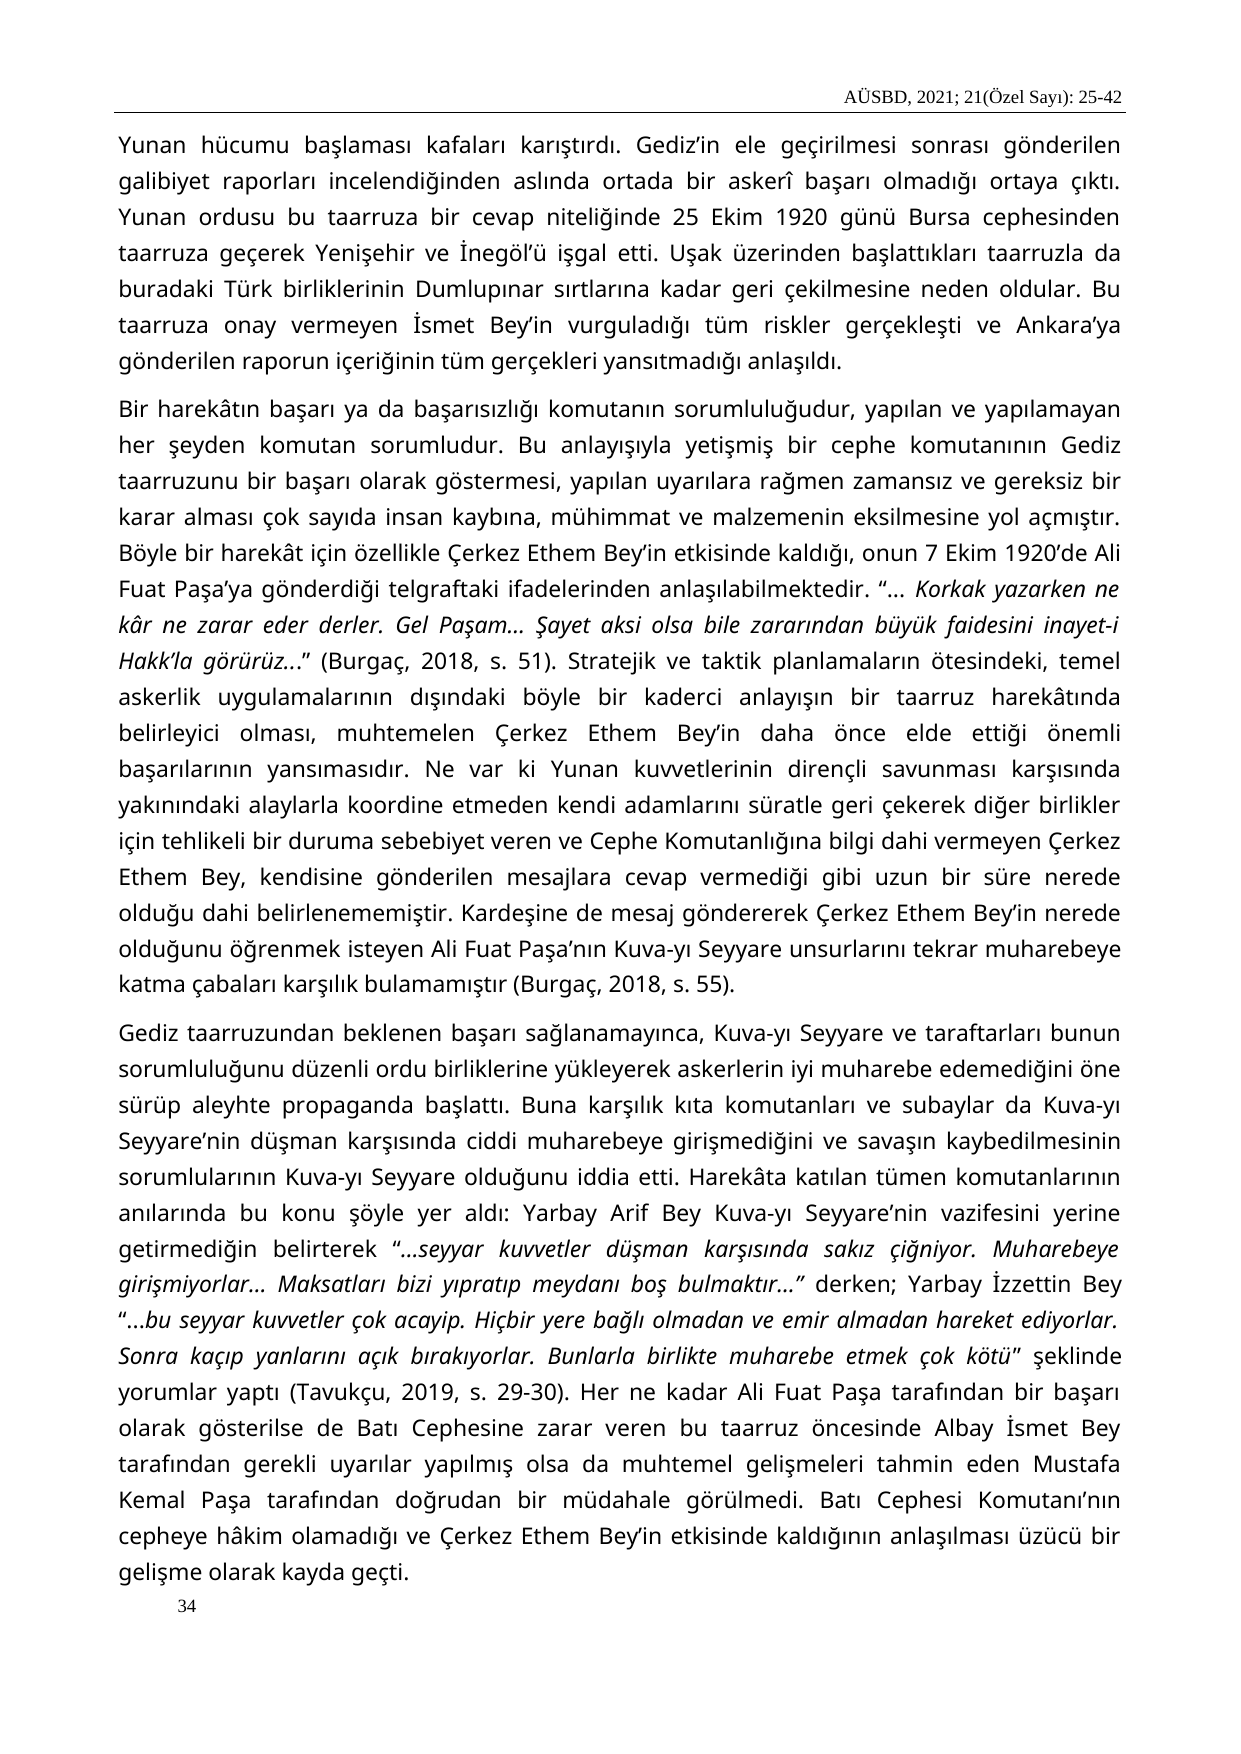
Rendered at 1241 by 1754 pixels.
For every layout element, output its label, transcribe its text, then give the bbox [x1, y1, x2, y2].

text Bir harekâtın başarı ya da başarısızlığı komutanın sorumluluğudur, yapılan ve yapılamayan her şeyden komutan sorumludur. Bu anlayışıyla yetişmiş bir cephe komutanının Gediz taarruzunu bir başarı olarak göstermesi, yapılan uyarılara rağmen zamansız ve gereksiz bir karar alması çok sayıda insan kaybına, mühimmat ve malzemenin eksilmesine yol açmıştır. Böyle bir harekât için özellikle Çerkez Ethem Bey’in etkisinde kaldığı, onun 7 Ekim 1920’de Ali Fuat Paşa’ya gönderdiği telgraftaki ifadelerinden anlaşılabilmektedir. “... Korkak yazarken ne kâr ne zarar eder derler. Gel Paşam… Şayet aksi olsa bile zararından büyük faidesini inayet-i Hakk’la görürüz...” (Burgaç, 2018, s. 51). Stratejik ve taktik planlamaların ötesindeki, temel askerlik uygulamalarının dışındaki böyle bir kaderci anlayışın bir taarruz harekâtında belirleyici olması, muhtemelen Çerkez Ethem Bey’in daha önce elde ettiği önemli başarılarının yansımasıdır. Ne var ki Yunan kuvvetlerinin dirençli savunması karşısında yakınındaki alaylarla koordine etmeden kendi adamlarını süratle geri çekerek diğer birlikler için tehlikeli bir duruma sebebiyet veren ve Cephe Komutanlığına bilgi dahi vermeyen Çerkez Ethem Bey, kendisine gönderilen mesajlara cevap vermediği gibi uzun bir süre nerede olduğu dahi belirlenememiştir. Kardeşine de mesaj göndererek Çerkez Ethem Bey’in nerede olduğunu öğrenmek isteyen Ali Fuat Paşa’nın Kuva-yı Seyyare unsurlarını tekrar muharebeye katma çabaları karşılık bulamamıştır (Burgaç, 2018, s. 55). [118, 393, 1122, 1000]
text Gediz taarruzundan beklenen başarı sağlanamayınca, Kuva-yı Seyyare ve taraftarları bunun sorumluluğunu düzenli ordu birliklerine yükleyerek askerlerin iyi muharebe edemediğini öne sürüp aleyhte propaganda başlattı. Buna karşılık kıta komutanları ve subaylar da Kuva-yı Seyyare’nin düşman karşısında ciddi muharebeye girişmediğini ve savaşın kaybedilmesinin sorumlularının Kuva-yı Seyyare olduğunu iddia etti. Harekâta katılan tümen komutanlarının anılarında bu konu şöyle yer aldı: Yarbay Arif Bey Kuva-yı Seyyare’nin vazifesini yerine getirmediğin belirterek “…seyyar kuvvetler düşman karşısında sakız çiğniyor. Muharebeye girişmiyorlar… Maksatları bizi yıpratıp meydanı boş bulmaktır…” derken; Yarbay İzzettin Bey “...bu seyyar kuvvetler çok acayip. Hiçbir yere bağlı olmadan ve emir almadan hareket ediyorlar. Sonra kaçıp yanlarını açık bırakıyorlar. Bunlarla birlikte muharebe etmek çok kötü” şeklinde yorumlar yaptı (Tavukçu, 2019, s. 29-30). Her ne kadar Ali Fuat Paşa tarafından bir başarı olarak gösterilse de Batı Cephesine zarar veren bu taarruz öncesinde Albay İsmet Bey tarafından gerekli uyarılar yapılmış olsa da muhtemel gelişmeleri tahmin eden Mustafa Kemal Paşa tarafından doğrudan bir müdahale görülmedi. Batı Cephesi Komutanı’nın cepheye hâkim olamadığı ve Çerkez Ethem Bey’in etkisinde kaldığının anlaşılması üzücü bir gelişme olarak kayda geçti. [118, 1017, 1122, 1587]
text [118, 129, 1122, 376]
